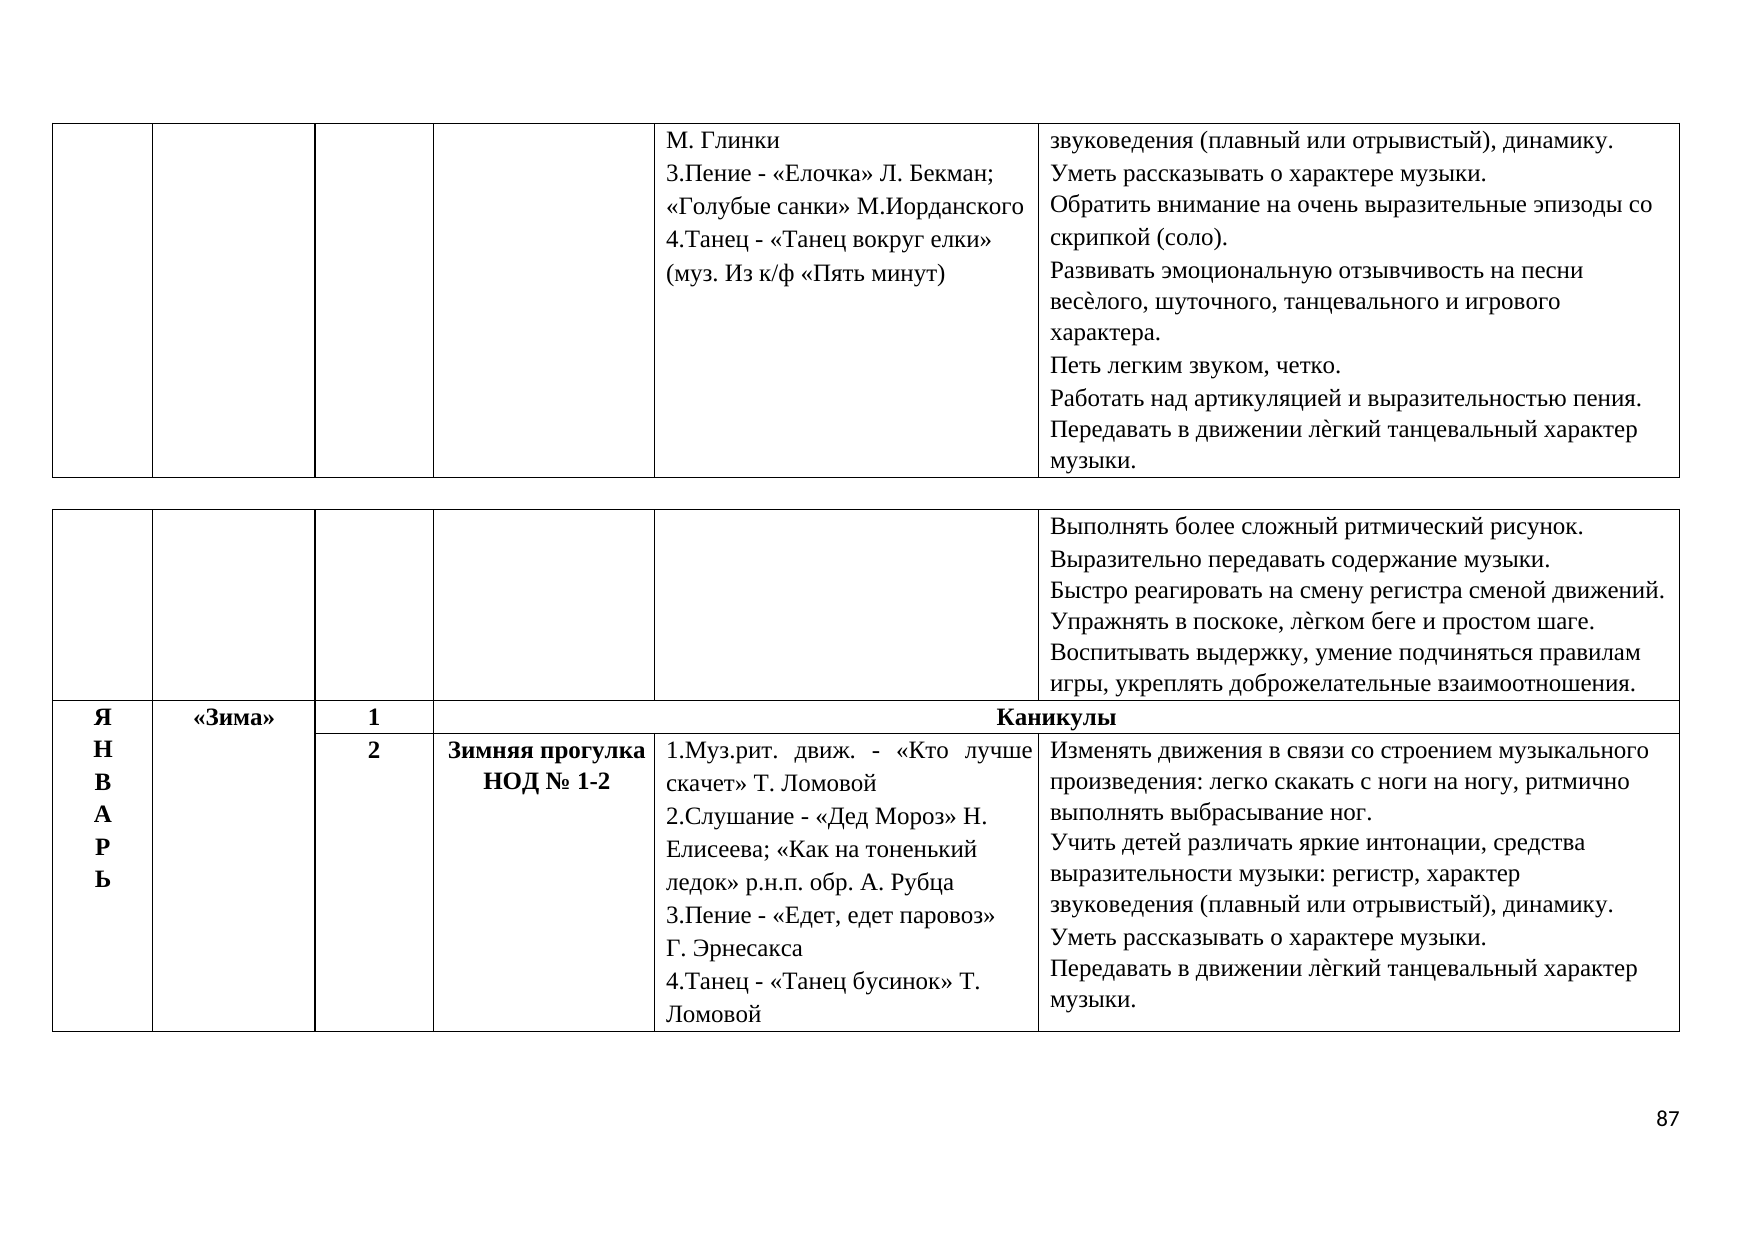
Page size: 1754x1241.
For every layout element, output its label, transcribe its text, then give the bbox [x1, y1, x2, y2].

table_cell 4 [316, 124, 433, 477]
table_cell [434, 124, 654, 477]
table_cell Изменять движения в связи со строением музыкального произведения: легко скакать с ноги на ногу, ритмично выполнять выбрасывание ног. Учить детей различать яркие интонации, средства выразительности музыки: регистр, характер звуковедения (плавный или отрывистый), динамику. Уметь рассказывать о характере музыки. Передавать в движении лѐгкий танцевальный характер музыки. [1039, 734, 1679, 1031]
table_header [53, 510, 152, 699]
table_header [434, 510, 654, 699]
table_header Выполнять более сложный ритмический рисунок. Выразительно передавать содержание музыки. Быстро реагировать на смену регистра сменой движений. Упражнять в поскоке, лѐгком беге и простом шаге. Воспитывать выдержку, умение подчиняться правилам игры, укреплять доброжелательные взаимоотношения. [1039, 510, 1679, 699]
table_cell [1039, 124, 1679, 477]
table_header [153, 510, 314, 699]
table_cell 1 [316, 701, 433, 733]
table_cell 1.Муз.рит. движ. - «Кто лучше скачет» Т. Ломовой 2.Слушание - «Дед Мороз» Н. Елисеева; «Как на тоненький ледок» р.н.п. обр. А. Рубца 3.Пение - «Едет, едет паровоз» Г. Эрнесакса 4.Танец - «Танец бусинок» Т. Ломовой [655, 734, 1038, 1031]
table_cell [655, 124, 1038, 477]
table_cell Каникулы [434, 701, 1679, 733]
table_cell Зимняя прогулка НОД № 1-2 [434, 734, 654, 1031]
table_cell 2 [316, 734, 433, 1031]
table_header [316, 510, 433, 699]
table_cell Я Н В А Р Ь [53, 701, 152, 1031]
table_header [655, 510, 1038, 699]
table_cell «Зима» [153, 701, 314, 1031]
